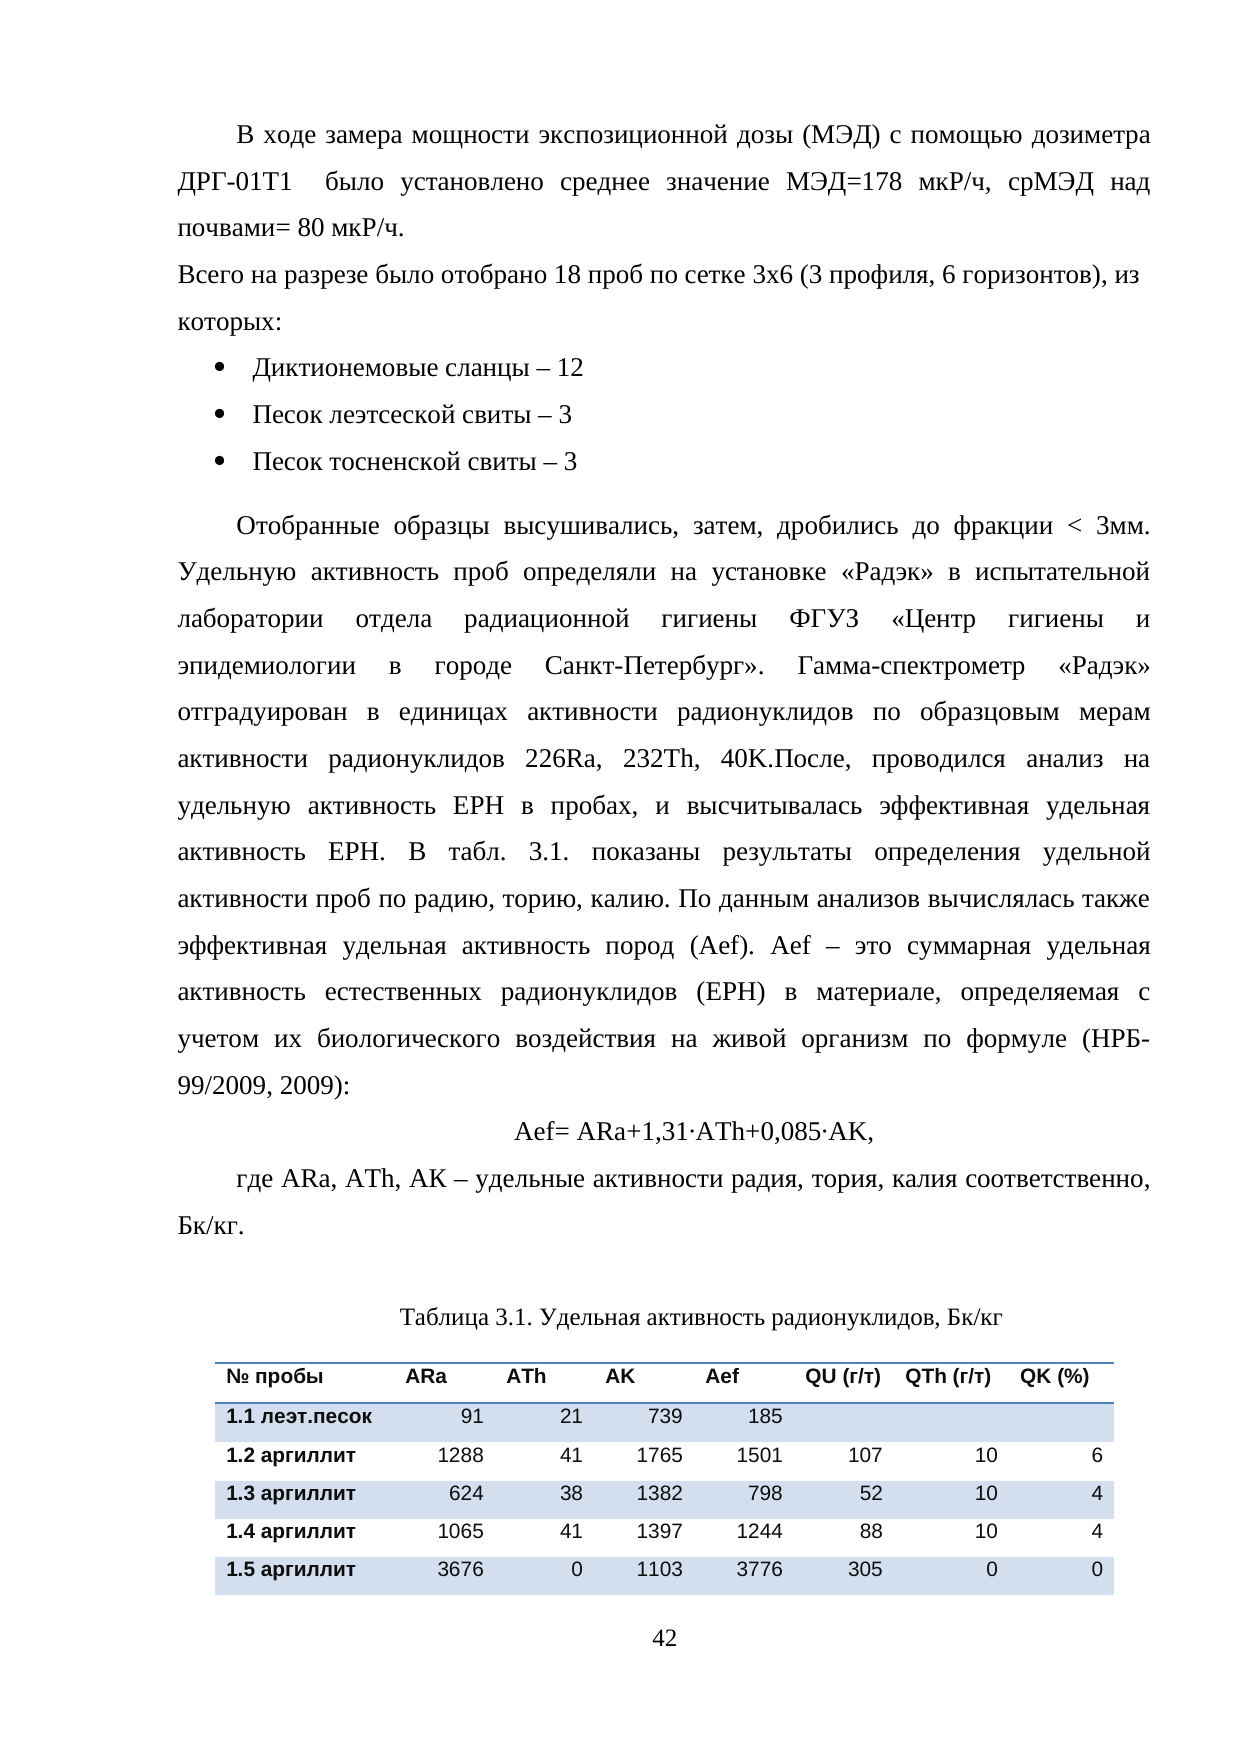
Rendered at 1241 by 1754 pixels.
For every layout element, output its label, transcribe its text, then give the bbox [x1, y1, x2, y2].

text Отобранные образцы высушивались, затем, дробились до фракции < 3мм. Удельную активность проб определяли на установке «Радэк» в испытательной лаборатории отдела радиационной гигиены ФГУЗ «Центр гигиены и эпидемиологии в городе Санкт-Петербург». Гамма-спектрометр «Радэк» отградуирован в единицах активности радионуклидов по образцовым мерам активности радионуклидов 226Ra, 232Th, 40K.После, проводился анализ на удельную активность ЕРН в пробах, и высчитывалась эффективная удельная активность ЕРН. В табл. 3.1. показаны результаты определения удельной активности проб по радию, торию, калию. По данным анализов вычислялась также эффективная удельная активность пород (Аef). Аef – это суммарная удельная активность естественных радионуклидов (ЕРН) в материале, определяемая с учетом их биологического воздействия на живой организм по формуле (НРБ-99/2009, 2009): [177, 509, 1152, 1100]
list Песок тосненской свиты – 3 [215, 445, 1152, 476]
table_cell 10 [894, 1443, 1009, 1481]
table_cell 185 [694, 1404, 794, 1442]
table_cell 1.3 аргиллит [215, 1481, 394, 1519]
table_cell 91 [394, 1404, 495, 1442]
table_header QTh (г/т) [894, 1364, 1009, 1402]
table_cell 1288 [394, 1443, 495, 1481]
list Песок леэтсеской свиты – 3 [215, 398, 1152, 429]
table_cell 4 [1009, 1519, 1114, 1557]
table_header Aef [694, 1364, 794, 1402]
table_cell 21 [495, 1404, 594, 1442]
table_cell 1501 [694, 1443, 794, 1481]
table_header QU (г/т) [794, 1364, 894, 1402]
table_cell 1.2 аргиллит [215, 1443, 394, 1481]
table_cell 0 [894, 1557, 1009, 1595]
text Всего на разрезе было отобрано 18 проб по сетке 3х6 (3 профиля, 6 горизонтов), из которых: [177, 258, 1152, 336]
text В ходе замера мощности экспозиционной дозы (МЭД) с помощью дозиметра ДРГ-01Т1 было установлено среднее значение МЭД=178 мкР/ч, срМЭД над почвами= 80 мкР/ч. [177, 118, 1152, 243]
table_cell 10 [894, 1519, 1009, 1557]
table_cell 3776 [694, 1557, 794, 1595]
table_cell 52 [794, 1481, 894, 1519]
table_header ATh [495, 1364, 594, 1402]
text где ARa, АTh, АК – удельные активности радия, тория, калия соответственно, Бк/кг. [177, 1162, 1152, 1240]
text Aef= ARa+1,31∙ATh+0,085∙AK, [177, 1115, 1152, 1147]
table_cell 6 [1009, 1443, 1114, 1481]
table_cell 739 [594, 1404, 694, 1442]
table_cell [1009, 1404, 1114, 1442]
table_cell 1765 [594, 1443, 694, 1481]
table_cell 1382 [594, 1481, 694, 1519]
table_cell 107 [794, 1443, 894, 1481]
table_cell 0 [1009, 1557, 1114, 1595]
table_header ARa [394, 1364, 495, 1402]
text Таблица 3.1. Удельная активность радионуклидов, Бк/кг [177, 1302, 1152, 1331]
table_cell 1244 [694, 1519, 794, 1557]
table_cell [794, 1404, 894, 1442]
table_cell 1.4 аргиллит [215, 1519, 394, 1557]
table_cell 88 [794, 1519, 894, 1557]
table_cell 10 [894, 1481, 1009, 1519]
table_cell 305 [794, 1557, 894, 1595]
table_cell 41 [495, 1443, 594, 1481]
table_cell 38 [495, 1481, 594, 1519]
table_cell 4 [1009, 1481, 1114, 1519]
table_cell 1103 [594, 1557, 694, 1595]
table_cell 0 [495, 1557, 594, 1595]
table_cell 1.1 леэт.песок [215, 1404, 394, 1442]
table_cell 1065 [394, 1519, 495, 1557]
table_cell 3676 [394, 1557, 495, 1595]
table_cell 624 [394, 1481, 495, 1519]
list Диктионемовые сланцы – 12 [215, 351, 1152, 383]
table_cell [894, 1404, 1009, 1442]
table_cell 798 [694, 1481, 794, 1519]
table_cell 1397 [594, 1519, 694, 1557]
table_header QK (%) [1009, 1364, 1114, 1402]
table_cell 1.5 аргиллит [215, 1557, 394, 1595]
table_header № пробы [215, 1364, 394, 1402]
table_header AK [594, 1364, 694, 1402]
table_cell 41 [495, 1519, 594, 1557]
